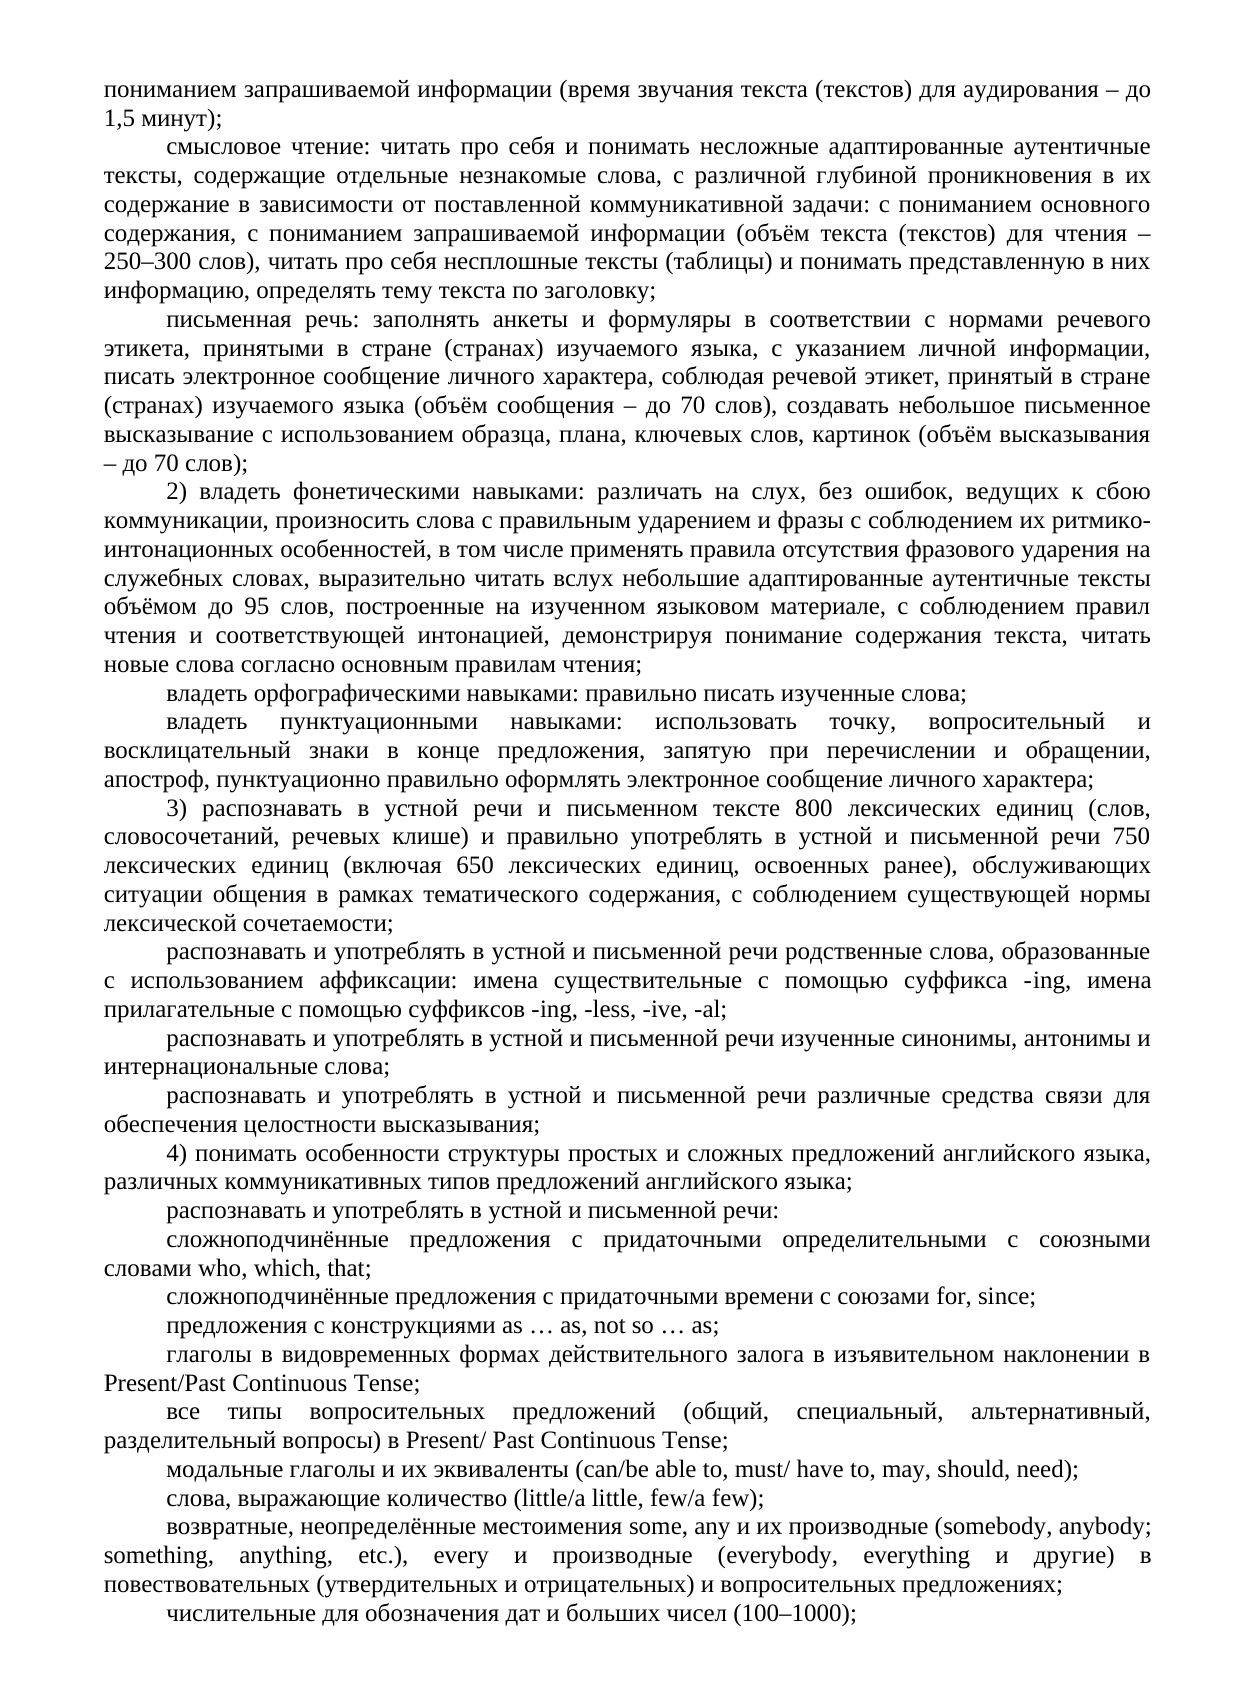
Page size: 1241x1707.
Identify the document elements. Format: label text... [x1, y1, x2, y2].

text cлова, выражающие количество (little/a little, few/a few); [103, 1483, 1152, 1511]
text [103, 74, 1152, 131]
text предложения с конструкциями as … as, not so … as; [103, 1310, 1152, 1339]
text владеть орфографическими навыками: правильно писать изученные слова; [103, 678, 1152, 706]
text 2) владеть фонетическими навыками: различать на слух, без ошибок, ведущих к сбою коммуникации, произносить слова с правильным ударением и фразы с соблюдением их ритмико-интонационных особенностей, в том числе применять правила отсутствия фразового ударения на служебных словах, выразительно читать вслух небольшие адаптированные аутентичные тексты объёмом до 95 слов, построенные на изученном языковом материале, с соблюдением правил чтения и соответствующей интонацией, демонстрируя понимание содержания текста, читать новые слова согласно основным правилам чтения; [103, 476, 1152, 678]
text владеть пунктуационными навыками: использовать точку, вопросительный и восклицательный знаки в конце предложения, запятую при перечислении и обращении, апостроф, пунктуационно правильно оформлять электронное сообщение личного характера; [103, 706, 1152, 793]
text глаголы в видовременных формах действительного залога в изъявительном наклонении в Present/Past Continuous Tense; [103, 1339, 1152, 1396]
text смысловое чтение: читать про себя и понимать несложные адаптированные аутентичные тексты, содержащие отдельные незнакомые слова, с различной глубиной проникновения в их содержание в зависимости от поставленной коммуникативной задачи: с пониманием основного содержания, с пониманием запрашиваемой информации (объём текста (текстов) для чтения – 250–300 слов), читать про себя несплошные тексты (таблицы) и понимать представленную в них информацию, определять тему текста по заголовку; [103, 131, 1152, 304]
text числительные для обозначения дат и больших чисел (100–1000); [103, 1598, 1152, 1626]
text распознавать и употреблять в устной и письменной речи различные средства связи для обеспечения целостности высказывания; [103, 1080, 1152, 1138]
text все типы вопросительных предложений (общий, специальный, альтернативный, разделительный вопросы) в Present/ Past Continuous Tense; [103, 1396, 1152, 1454]
text распознавать и употреблять в устной и письменной речи: [103, 1195, 1152, 1224]
text 3) распознавать в устной речи и письменном тексте 800 лексических единиц (слов, словосочетаний, речевых клише) и правильно употреблять в устной и письменной речи 750 лексических единиц (включая 650 лексических единиц, освоенных ранее), обслуживающих ситуации общения в рамках тематического содержания, с соблюдением существующей нормы лексической сочетаемости; [103, 793, 1152, 936]
text распознавать и употреблять в устной и письменной речи изученные синонимы, антонимы и интернациональные слова; [103, 1023, 1152, 1080]
text распознавать и употреблять в устной и письменной речи родственные слова, образованные с использованием аффиксации: имена существительные с помощью суффикса -ing, имена прилагательные с помощью суффиксов -ing, -less, -ive, -al; [103, 936, 1152, 1023]
text сложноподчинённые предложения с придаточными времени с союзами for, since; [103, 1281, 1152, 1310]
text модальные глаголы и их эквиваленты (can/be able to, must/ have to, may, should, need); [103, 1454, 1152, 1483]
text сложноподчинённые предложения с придаточными определительными с союзными словами who, which, that; [103, 1224, 1152, 1281]
text возвратные, неопределённые местоимения some, any и их производные (somebody, anybody; something, anything, etc.), every и производные (everybody, everything и другие) в повествовательных (утвердительных и отрицательных) и вопросительных предложениях; [103, 1511, 1152, 1598]
text 4) понимать особенности структуры простых и сложных предложений английского языка, различных коммуникативных типов предложений английского языка; [103, 1138, 1152, 1195]
text письменная речь: заполнять анкеты и формуляры в соответствии с нормами речевого этикета, принятыми в стране (странах) изучаемого языка, с указанием личной информации, писать электронное сообщение личного характера, соблюдая речевой этикет, принятый в стране (странах) изучаемого языка (объём сообщения – до 70 слов), создавать небольшое письменное высказывание с использованием образца, плана, ключевых слов, картинок (объём высказывания – до 70 слов); [103, 304, 1152, 476]
